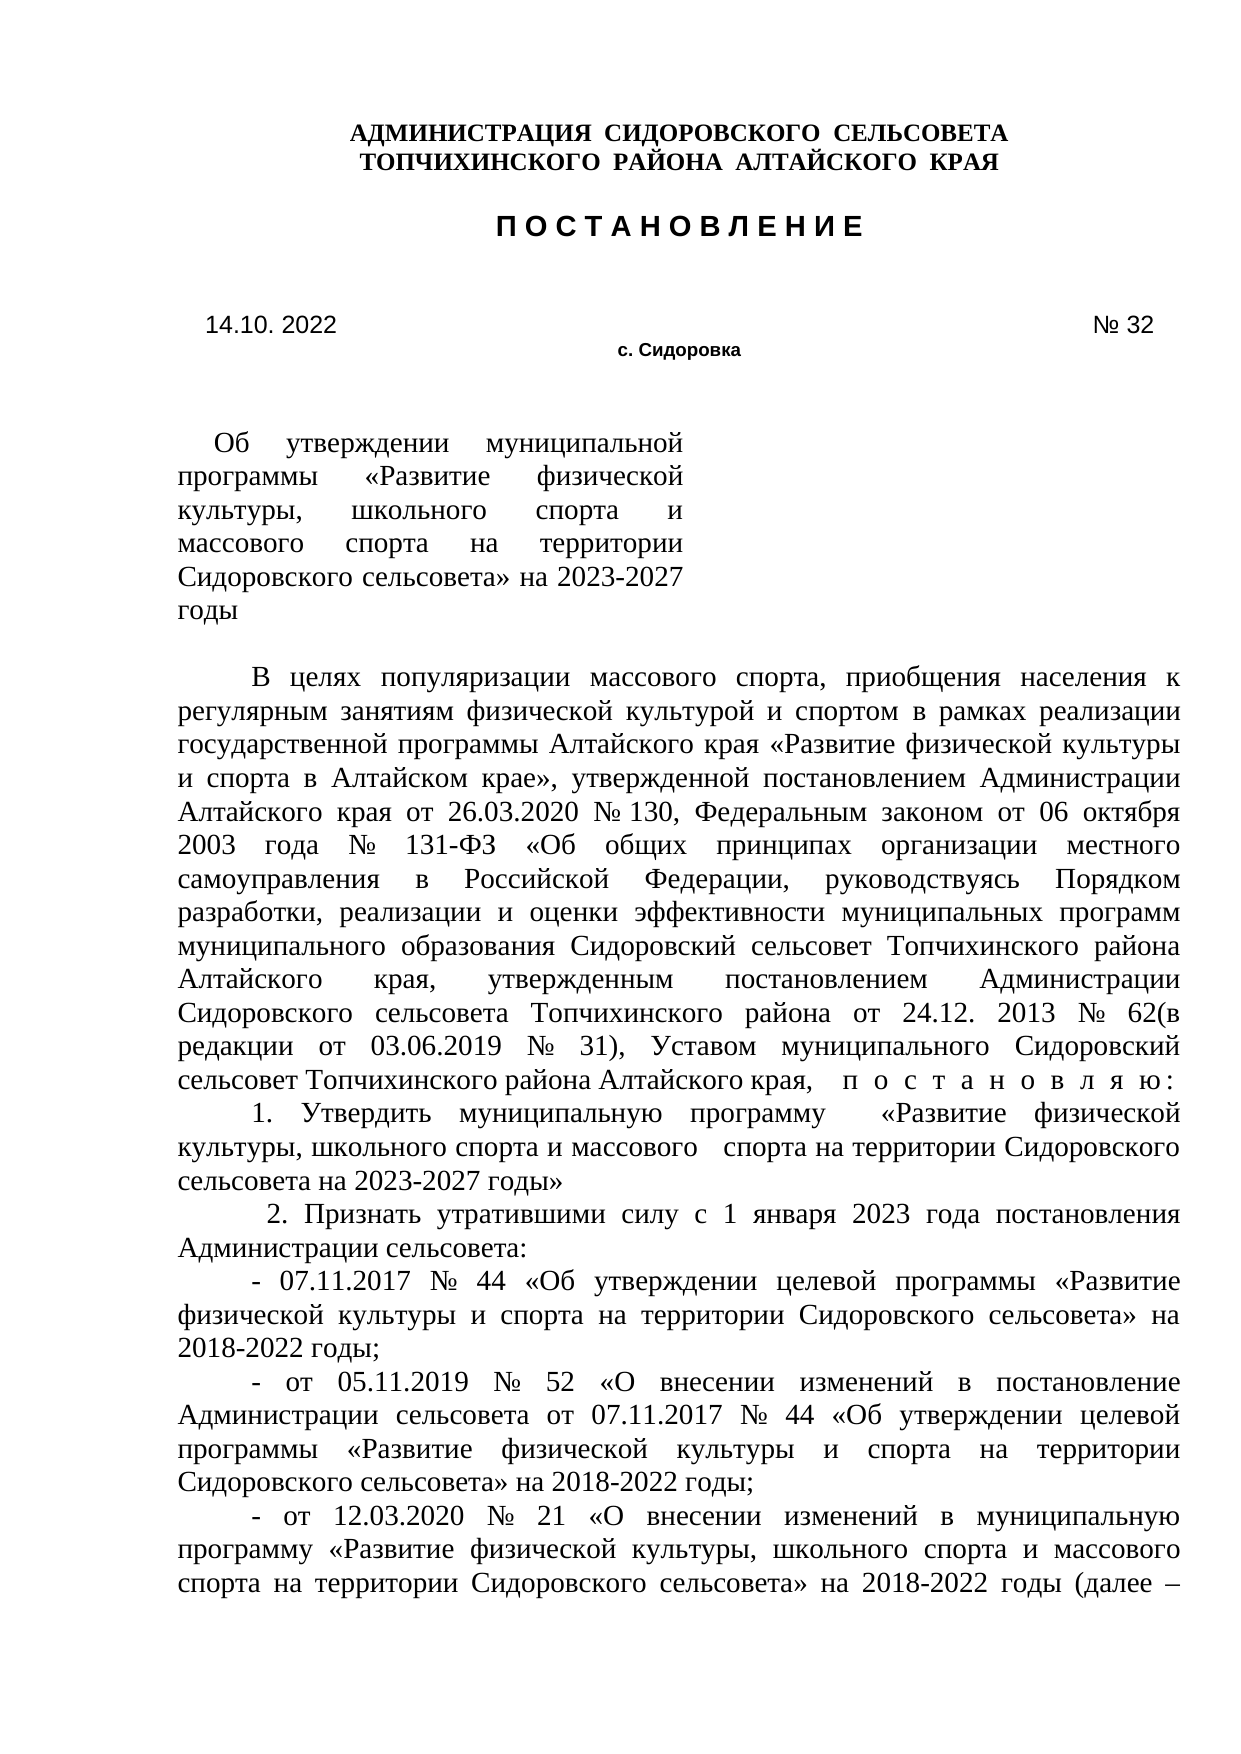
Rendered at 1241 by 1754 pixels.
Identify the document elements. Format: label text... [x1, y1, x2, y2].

text - 07.11.2017 № 44 «Об утверждении целевой программы «Развитие физической культуры и спорта на территории Сидоровского сельсовета» на 2018-2022 годы; [177, 1263, 1181, 1364]
text 1. Утвердить муниципальную программу «Развитие физической культуры, школьного спорта и массового спорта на территории Сидоровского сельсовета на 2023-2027 годы» [177, 1096, 1181, 1196]
text с. Сидоровка [177, 338, 1181, 360]
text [177, 1498, 1181, 1599]
text ТОПЧИХИНСКОГО РАЙОНА АЛТАЙСКОГО КРАЯ [177, 147, 1181, 176]
text П О С Т А Н О В Л Е Н И Е [177, 209, 1181, 243]
text АДМИНИСТРАЦИЯ СИДОРОВСКОГО СЕЛЬСОВЕТА [177, 118, 1181, 147]
text Об утверждении муниципальной программы «Развитие физической культуры, школьного спорта и массового спорта на территории Сидоровского сельсовета» на 2023-2027 годы [177, 425, 683, 626]
text В целях популяризации массового спорта, приобщения населения к регулярным занятиям физической культурой и спортом в рамках реализации государственной программы Алтайского края «Развитие физической культуры и спорта в Алтайском крае», утвержденной постановлением Администрации Алтайского края от 26.03.2020 № 130, Федеральным законом от 06 октября 2003 года № 131-ФЗ «Об общих принципах организации местного самоуправления в Российской Федерации, руководствуясь Порядком разработки, реализации и оценки эффективности муниципальных программ муниципального образования Сидоровский сельсовет Топчихинского района Алтайского края, утвержденным постановлением Администрации Сидоровского сельсовета Топчихинского района от 24.12. 2013 № 62(в редакции от 03.06.2019 № 31), Уставом муниципального Сидоровский сельсовет Топчихинского района Алтайского края, п о с т а н о в л я ю: [177, 659, 1181, 1096]
text - от 05.11.2019 № 52 «О внесении изменений в постановление Администрации сельсовета от 07.11.2017 № 44 «Об утверждении целевой программы «Развитие физической культуры и спорта на территории Сидоровского сельсовета» на 2018-2022 годы; [177, 1364, 1181, 1498]
text 14.10. 2022 № 32 [177, 310, 1181, 338]
text 2. Признать утратившими силу с 1 января 2023 года постановления Администрации сельсовета: [177, 1196, 1181, 1263]
